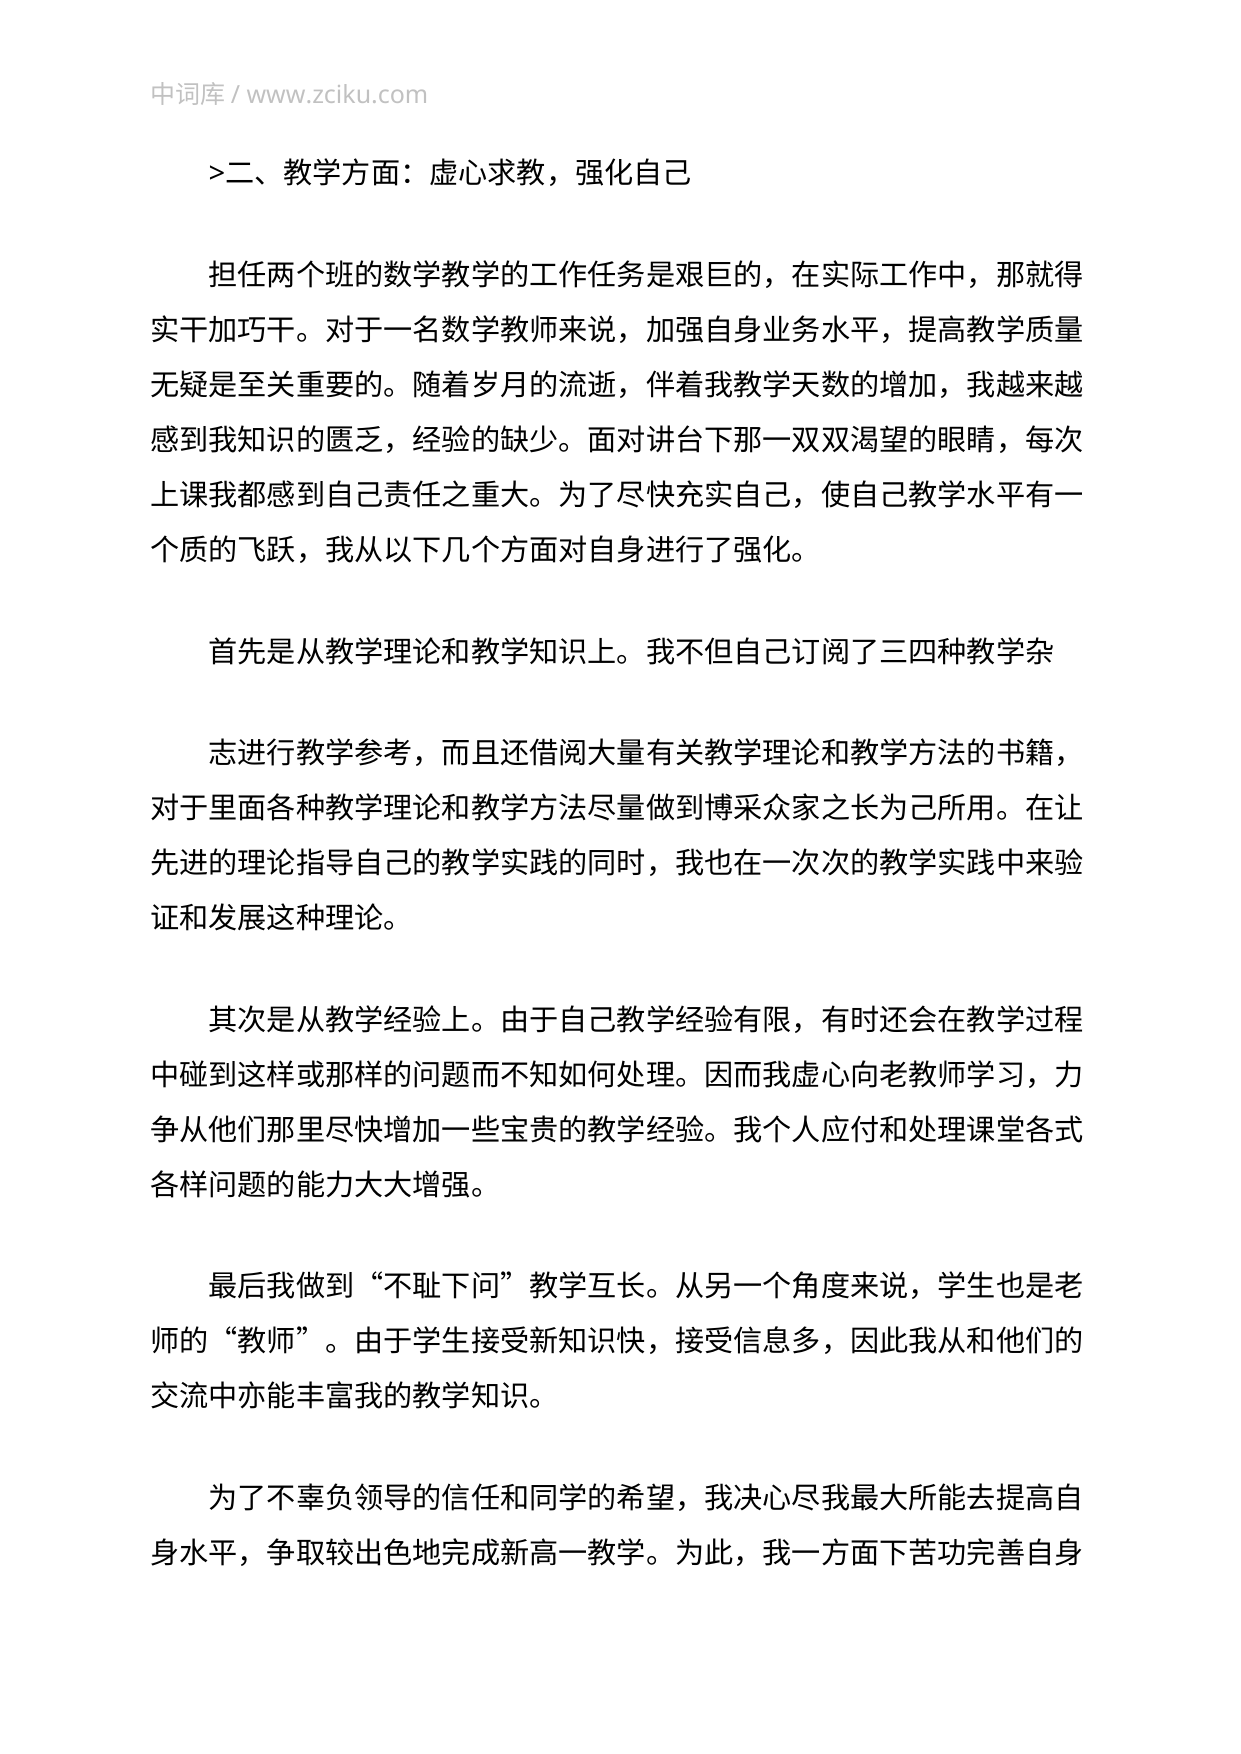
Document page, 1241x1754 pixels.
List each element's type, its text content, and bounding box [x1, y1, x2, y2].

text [150, 1474, 1090, 1572]
text >二、教学方面：虚心求教，强化自己 [150, 150, 1090, 192]
text 担任两个班的数学教学的工作任务是艰巨的，在实际工作中，那就得实干加巧干。对于一名数学教师来说，加强自身业务水平，提高教学质量无疑是至关重要的。随着岁月的流逝，伴着我教学天数的增加，我越来越感到我知识的匮乏，经验的缺少。面对讲台下那一双双渴望的眼睛，每次上课我都感到自己责任之重大。为了尽快充实自己，使自己教学水平有一个质的飞跃，我从以下几个方面对自身进行了强化。 [150, 252, 1090, 569]
text 其次是从教学经验上。由于自己教学经验有限，有时还会在教学过程中碰到这样或那样的问题而不知如何处理。因而我虚心向老教师学习，力争从他们那里尽快增加一些宝贵的教学经验。我个人应付和处理课堂各式各样问题的能力大大增强。 [150, 996, 1090, 1203]
text 最后我做到“不耻下问”教学互长。从另一个角度来说，学生也是老师的“教师”。由于学生接受新知识快，接受信息多，因此我从和他们的交流中亦能丰富我的教学知识。 [150, 1263, 1090, 1415]
text 志进行教学参考，而且还借阅大量有关教学理论和教学方法的书籍，对于里面各种教学理论和教学方法尽量做到博采众家之长为己所用。在让先进的理论指导自己的教学实践的同时，我也在一次次的教学实践中来验证和发展这种理论。 [150, 730, 1090, 937]
text 首先是从教学理论和教学知识上。我不但自己订阅了三四种教学杂 [150, 628, 1090, 671]
